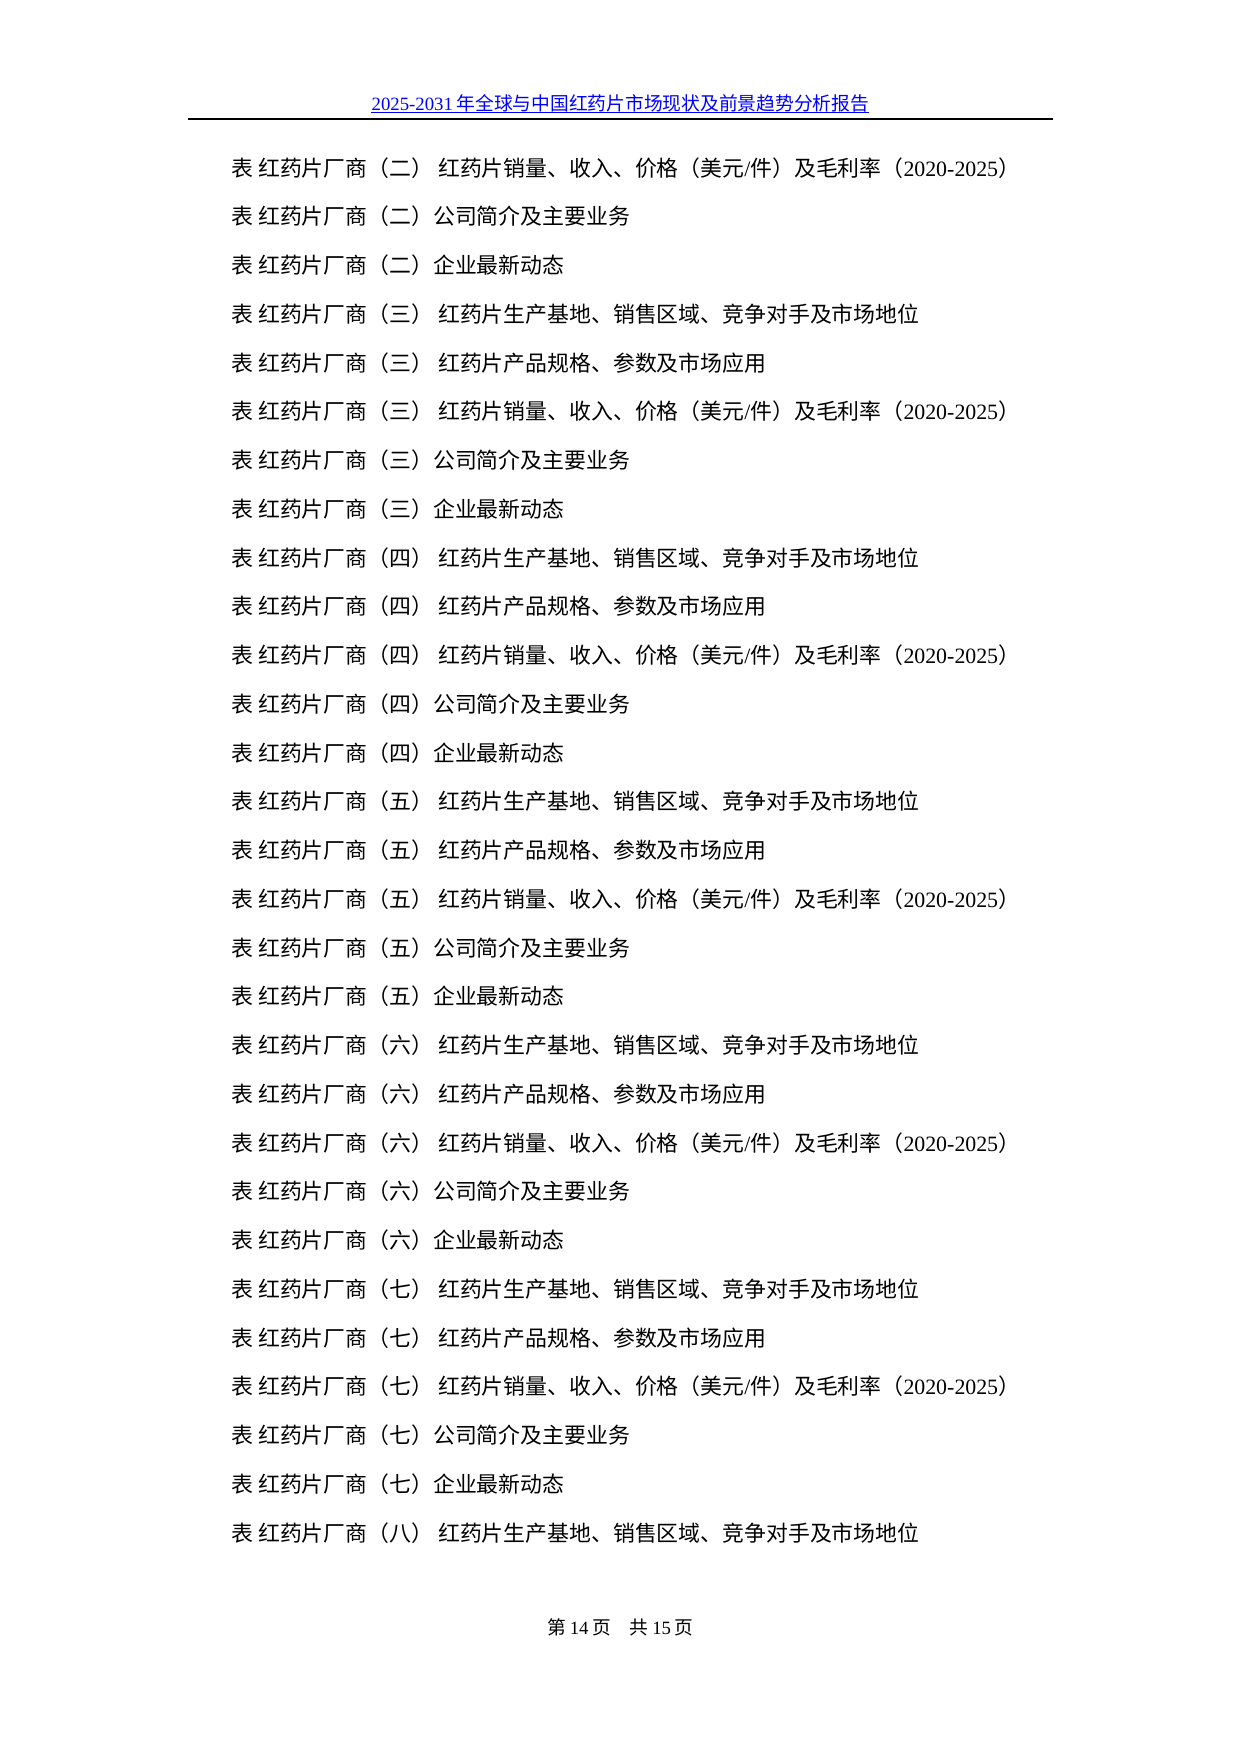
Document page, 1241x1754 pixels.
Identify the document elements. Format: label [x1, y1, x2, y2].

text [187, 150, 1053, 1548]
